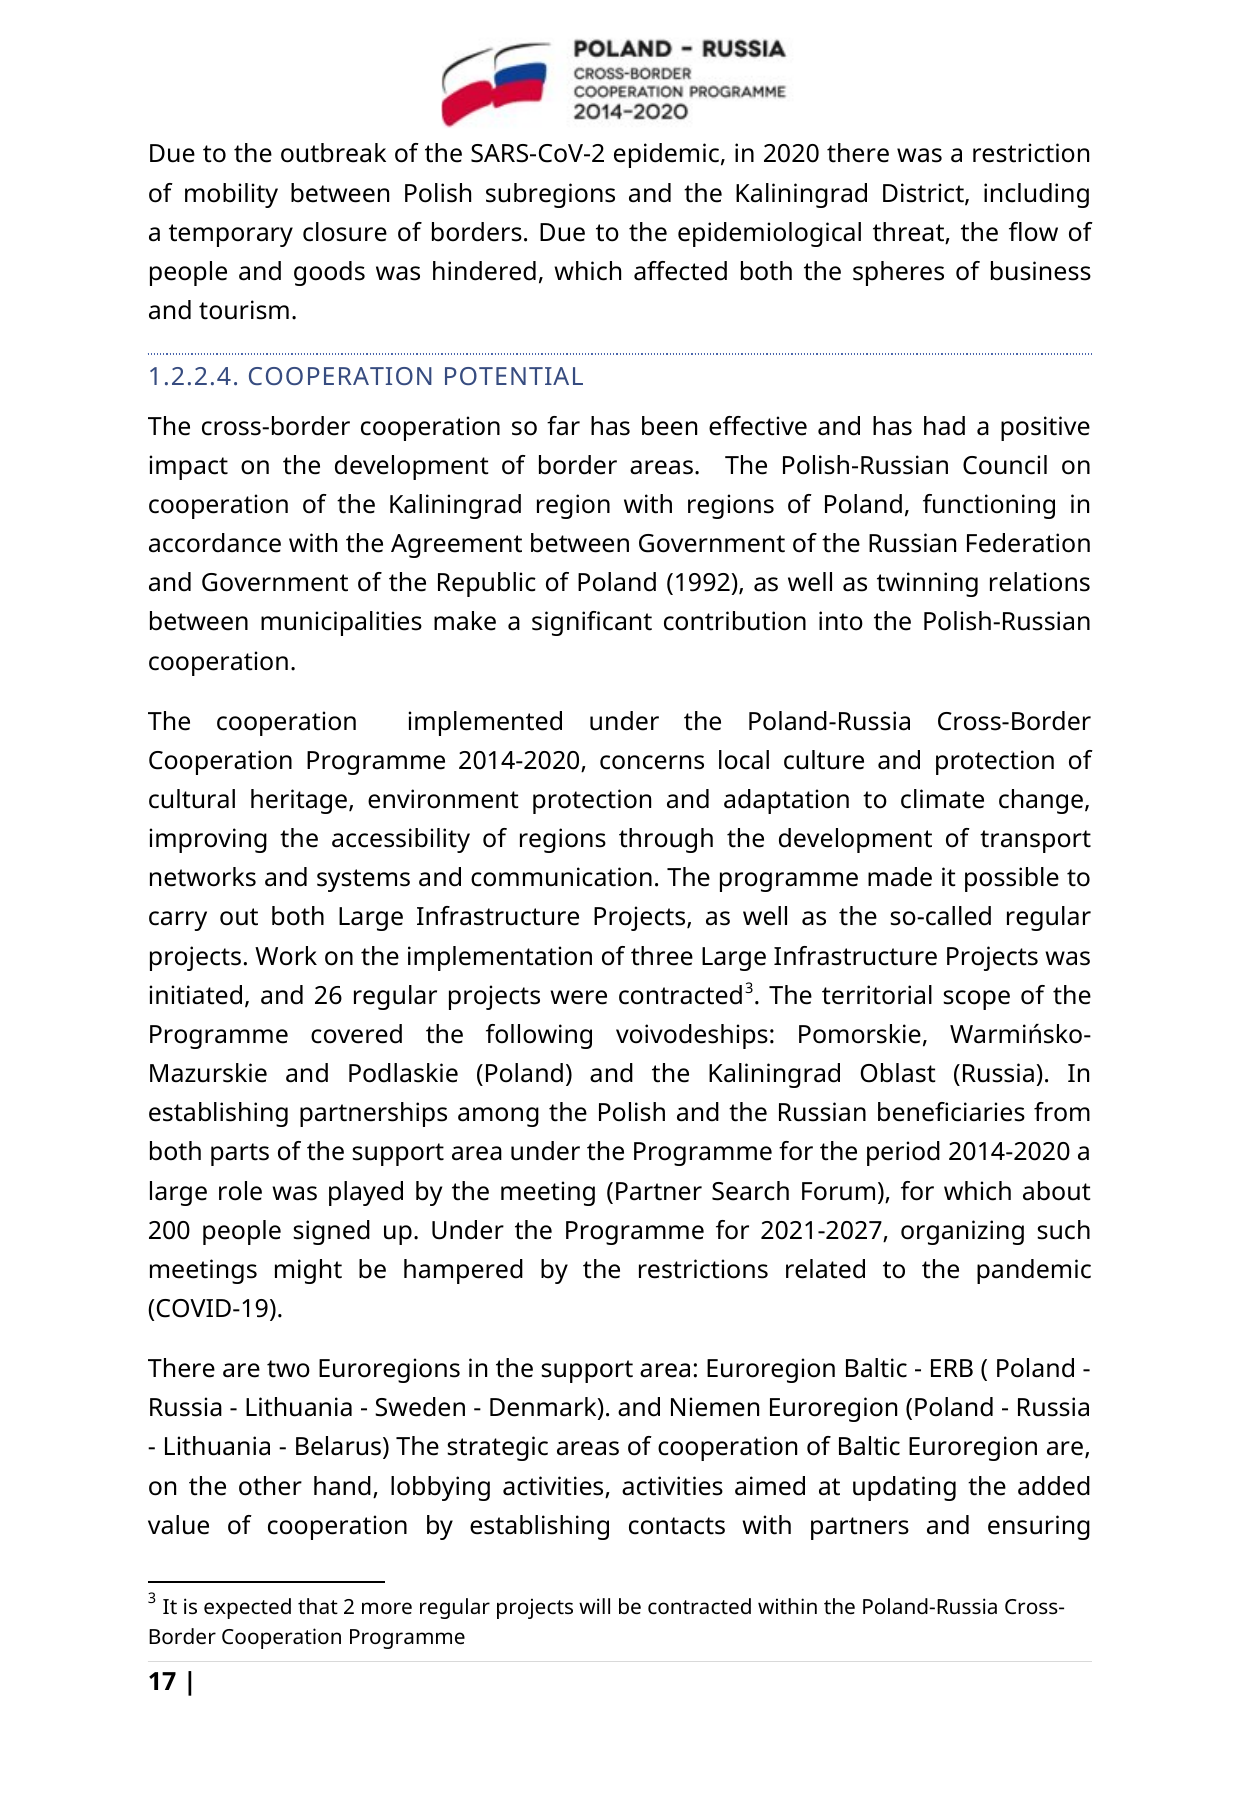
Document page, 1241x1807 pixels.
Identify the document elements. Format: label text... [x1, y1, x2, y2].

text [148, 1351, 1092, 1541]
text Due to the outbreak of the SARS-CoV-2 epidemic, in 2020 there was a restriction of mobility between Polish subregions and the Kaliningrad District, including a temporary closure of borders. Due to the epidemiological threat, the flow of people and goods was hindered, which affected both the spheres of business and tourism. [148, 136, 1092, 327]
subtitle 1.2.2.4. Cooperation potential [148, 353, 1092, 393]
picture [441, 25, 799, 137]
text The cross-border cooperation so far has been effective and has had a positive impact on the development of border areas. The Polish-Russian Council on cooperation of the Kaliningrad region with regions of Poland, functioning in accordance with the Agreement between Government of the Russian Federation and Government of the Republic of Poland (1992), as well as twinning relations between municipalities make a significant contribution into the Polish-Russian cooperation. [148, 408, 1092, 677]
text The cooperation implemented under the Poland-Russia Cross-Border Cooperation Programme 2014-2020, concerns local culture and protection of cultural heritage, environment protection and adaptation to climate change, improving the accessibility of regions through the development of transport networks and systems and communication. The programme made it possible to carry out both Large Infrastructure Projects, as well as the so-called regular projects. Work on the implementation of three Large Infrastructure Projects was initiated, and 26 regular projects were contracted. The territorial scope of the Programme covered the following voivodeships: Pomorskie, Warmińsko-Mazurskie and Podlaskie (Poland) and the Kaliningrad Oblast (Russia). In establishing partnerships among the Polish and the Russian beneficiaries from both parts of the support area under the Programme for the period 2014-2020 a large role was played by the meeting (Partner Search Forum), for which about 200 people signed up. Under the Programme for 2021-2027, organizing such meetings might be hampered by the restrictions related to the pandemic (COVID-19). [148, 703, 1092, 1325]
